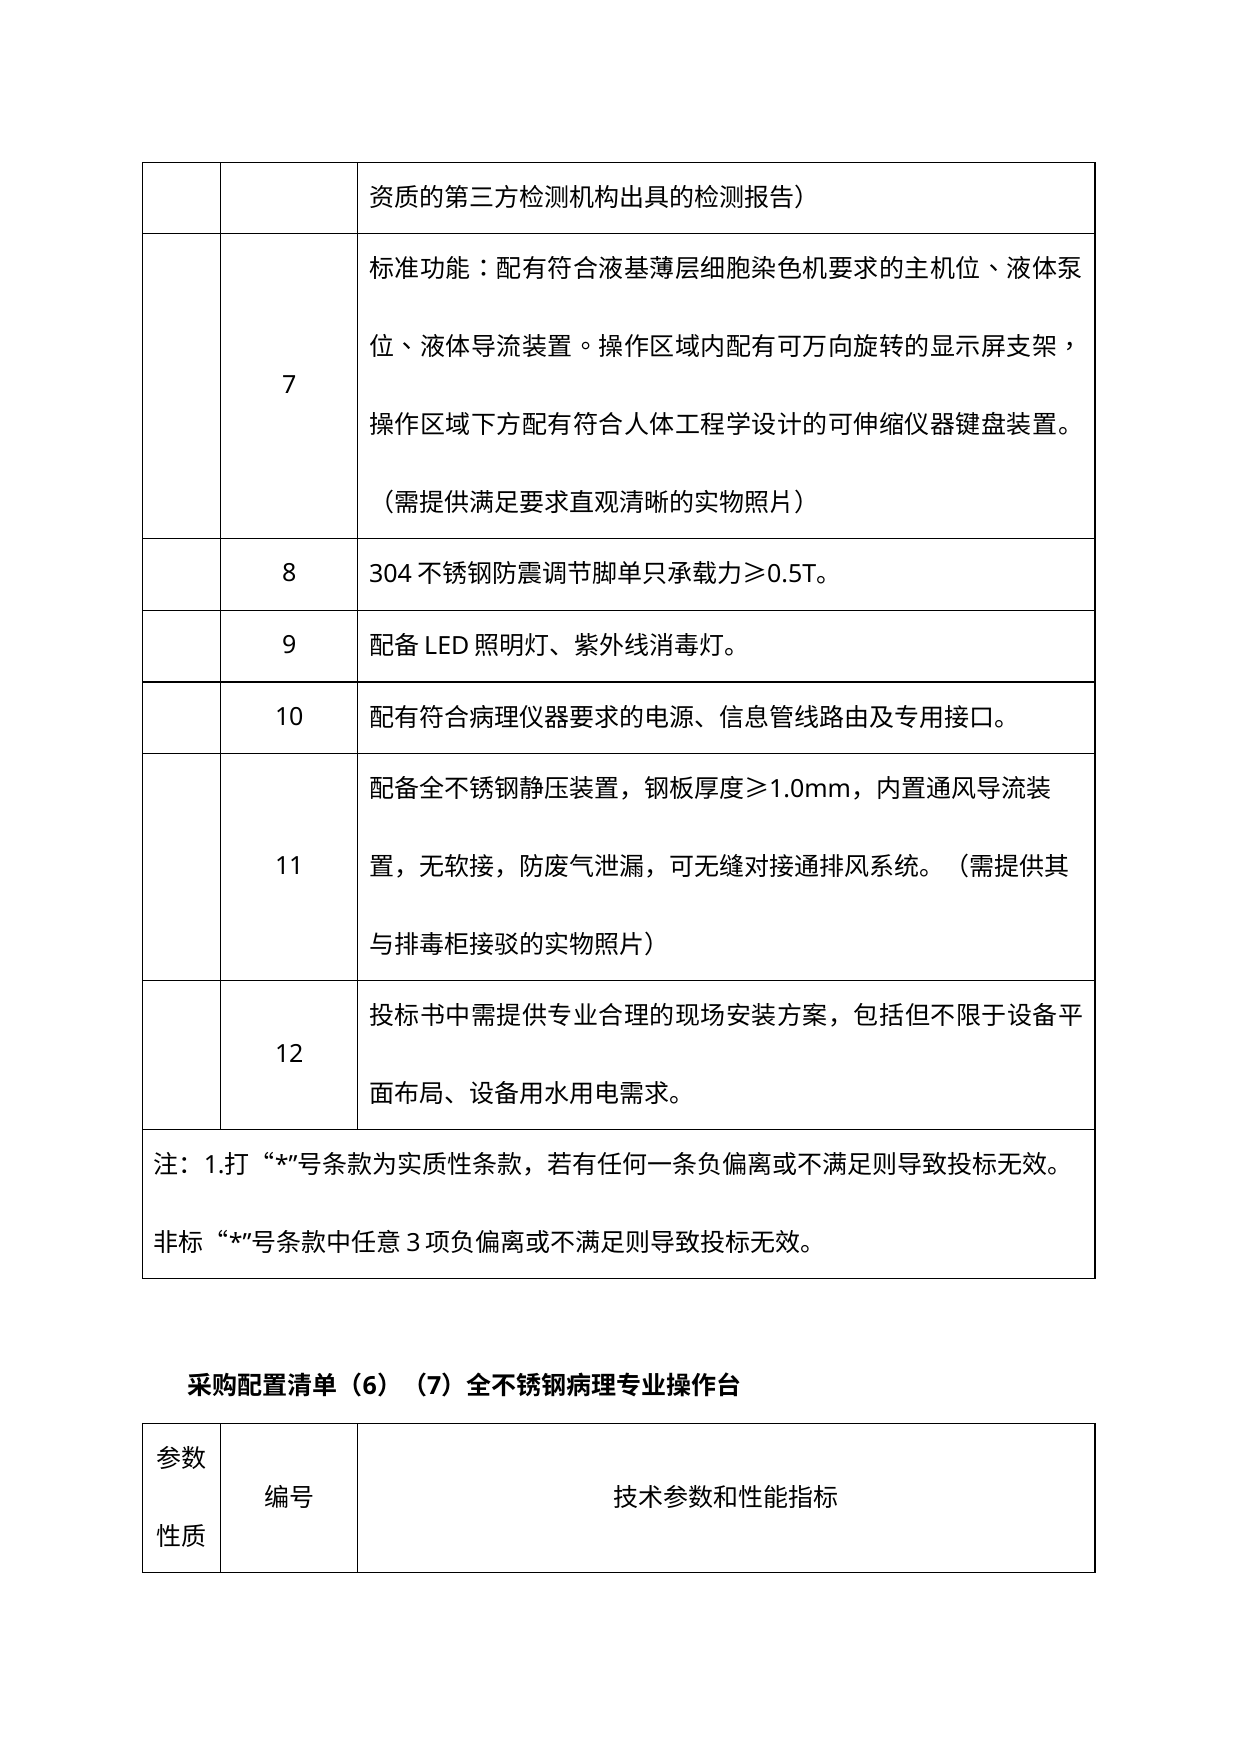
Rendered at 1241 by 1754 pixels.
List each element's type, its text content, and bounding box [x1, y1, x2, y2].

table_header 技术参数和性能指标 [358, 1424, 1094, 1572]
table_cell [143, 683, 220, 753]
table_cell [143, 981, 220, 1129]
table_cell [143, 163, 220, 233]
table_cell 投标书中需提供专业合理的现场安装方案，包括但不限于设备平面布局、设备用水用电需求。 [358, 981, 1094, 1129]
subtitle 采购配置清单（6）（7）全不锈钢病理专业操作台 [187, 1351, 1053, 1416]
table_cell 标准功能：配有符合液基薄层细胞染色机要求的主机位、液体泵位、液体导流装置。操作区域内配有可万向旋转的显示屏支架，操作区域下方配有符合人体工程学设计的可伸缩仪器键盘装置。（需提供满足要求直观清晰的实物照片） [358, 234, 1094, 538]
table_cell 12 [221, 981, 357, 1129]
table_cell 注：1.打“*”号条款为实质性条款，若有任何一条负偏离或不满足则导致投标无效。非标“*”号条款中任意3项负偏离或不满足则导致投标无效。 [143, 1130, 1094, 1278]
table_header 编号 [221, 1424, 357, 1572]
table_cell 配备LED照明灯、紫外线消毒灯。 [358, 611, 1094, 681]
table_cell 配有符合病理仪器要求的电源、信息管线路由及专用接口。 [358, 683, 1094, 753]
table_cell [143, 611, 220, 681]
table_cell [143, 754, 220, 980]
table_header 参数性质 [143, 1424, 220, 1572]
table_cell 配备全不锈钢静压装置，钢板厚度≥1.0mm，内置通风导流装置，无软接，防废气泄漏，可无缝对接通排风系统。（需提供其与排毒柜接驳的实物照片） [358, 754, 1094, 980]
table_cell 8 [221, 539, 357, 609]
table_cell 304不锈钢防震调节脚单只承载力≥0.5T。 [358, 539, 1094, 609]
table_cell 9 [221, 611, 357, 681]
table_cell [143, 234, 220, 538]
table_cell 10 [221, 683, 357, 753]
table_cell 11 [221, 754, 357, 980]
table_cell 6 [221, 163, 357, 233]
table_cell [143, 539, 220, 609]
table_cell 7 [221, 234, 357, 538]
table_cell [358, 163, 1094, 233]
